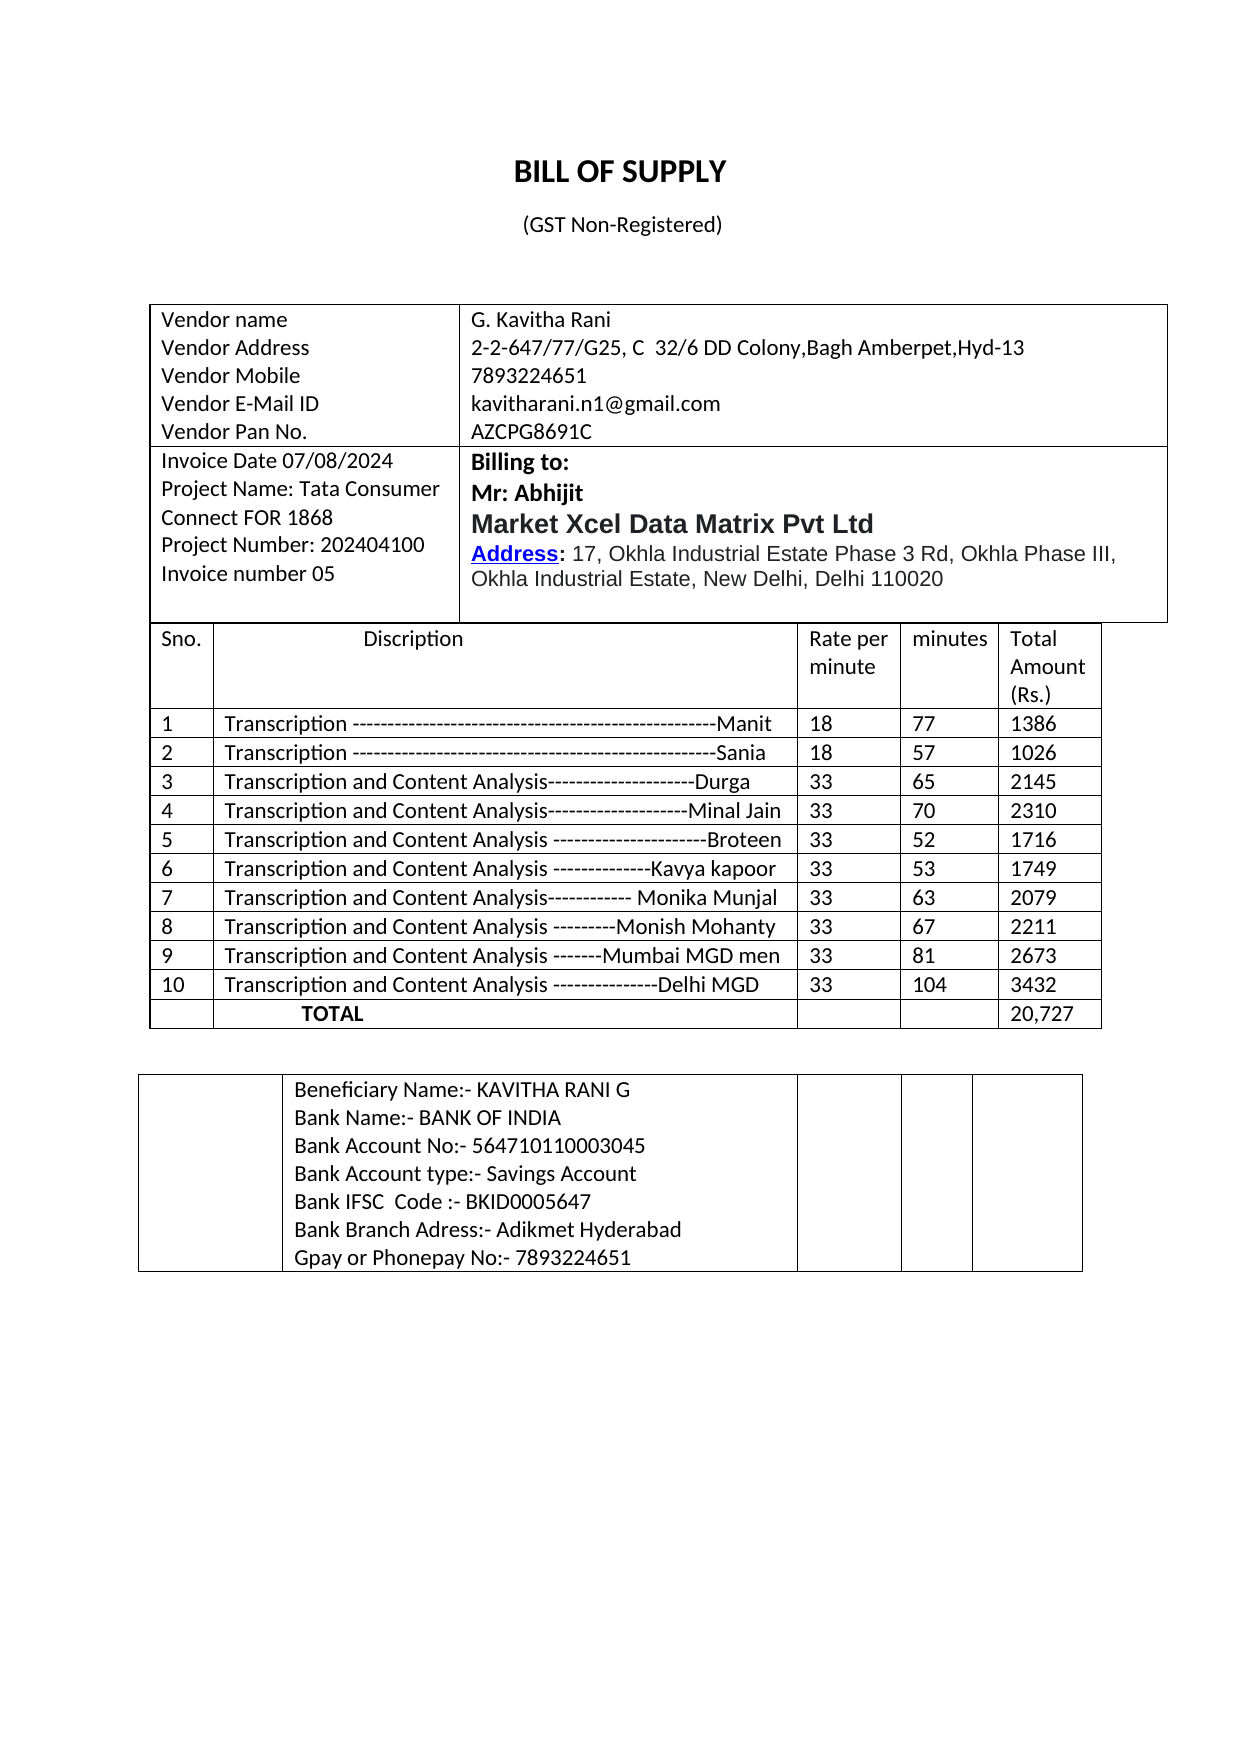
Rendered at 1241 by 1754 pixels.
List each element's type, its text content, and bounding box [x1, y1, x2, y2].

table_cell 2 [151, 738, 213, 766]
table_cell Transcription and Content Analysis ---------Monish Mohanty [214, 912, 797, 940]
table_cell 33 [798, 767, 900, 795]
table_header Vendor name Vendor Address Vendor Mobile Vendor E-Mail ID Vendor Pan No. [151, 305, 459, 446]
table_cell 4 [151, 796, 213, 824]
table_header [798, 1075, 901, 1271]
table_cell 1749 [999, 854, 1101, 882]
table_cell Transcription and Content Analysis---------------------Durga [214, 767, 797, 795]
table_cell 33 [798, 941, 900, 969]
table_cell 1716 [999, 825, 1101, 853]
table_cell Transcription and Content Analysis------------ Monika Munjal [214, 883, 797, 911]
table_cell 3432 [999, 970, 1101, 998]
table_cell 77 [901, 709, 998, 737]
table_cell 20,727 [999, 1000, 1101, 1027]
table_cell 5 [151, 825, 213, 853]
table_header [973, 1075, 1082, 1271]
table_cell 2310 [999, 796, 1101, 824]
table_cell 18 [798, 738, 900, 766]
table_cell Transcription ----------------------------------------------------Manit [214, 709, 797, 737]
table_cell 18 [798, 709, 900, 737]
table_cell 2145 [999, 767, 1101, 795]
table_header [139, 1075, 282, 1271]
table_cell 57 [901, 738, 998, 766]
table_cell [151, 1000, 213, 1027]
table_cell 10 [151, 970, 213, 998]
table_cell TOTAL [214, 1000, 797, 1027]
table_header Discription [214, 624, 797, 708]
table_cell 7 [151, 883, 213, 911]
table_cell 33 [798, 796, 900, 824]
table_cell 104 [901, 970, 998, 998]
table_cell 33 [798, 883, 900, 911]
table_cell 6 [151, 854, 213, 882]
table_cell Transcription and Content Analysis ---------------Delhi MGD [214, 970, 797, 998]
text BILL OF SUPPLY [150, 150, 1090, 191]
table_header G. Kavitha Rani 2-2-647/77/G25, C 32/6 DD Colony,Bagh Amberpet,Hyd-13 7893224651 kavitharani.n1@gmail.com AZCPG8691C [460, 305, 1167, 446]
table_cell 8 [151, 912, 213, 940]
table_cell 65 [901, 767, 998, 795]
table_cell [798, 1000, 900, 1027]
table_cell Transcription and Content Analysis ----------------------Broteen [214, 825, 797, 853]
table_cell 9 [151, 941, 213, 969]
table_cell Transcription ----------------------------------------------------Sania [214, 738, 797, 766]
table_header Rate per minute [798, 624, 900, 708]
table_cell 3 [151, 767, 213, 795]
table_header Beneficiary Name:- KAVITHA RANI G Bank Name:- BANK OF INDIA Bank Account No:- 564710110003045 Bank Account type:- Savings Account Bank IFSC Code :- BKID0005647 Bank Branch Adress:- Adikmet Hyderabad Gpay or Phonepay No:- 7893224651 [283, 1075, 797, 1271]
table_cell Transcription and Content Analysis--------------------Minal Jain [214, 796, 797, 824]
table_header Sno. [151, 624, 213, 708]
table_cell Billing to: Mr: Abhijit Market Xcel Data Matrix Pvt Ltd Address: 17, Okhla Industrial Estate Phase 3 Rd, Okhla Phase III, Okhla Industrial Estate, New Delhi, Delhi 110020 [460, 447, 1167, 622]
table_cell 2673 [999, 941, 1101, 969]
table_cell 2079 [999, 883, 1101, 911]
table_cell 2211 [999, 912, 1101, 940]
table_header [902, 1075, 972, 1271]
table_cell [901, 1000, 998, 1027]
table_header Total Amount (Rs.) [999, 624, 1101, 708]
table_cell 33 [798, 825, 900, 853]
table_cell 63 [901, 883, 998, 911]
table_cell 1386 [999, 709, 1101, 737]
table_cell 1026 [999, 738, 1101, 766]
table_cell 67 [901, 912, 998, 940]
table_cell Invoice Date 07/08/2024 Project Name: Tata Consumer Connect FOR 1868 Project Number: 202404100 Invoice number 05 [151, 447, 459, 622]
table_cell 33 [798, 912, 900, 940]
text (GST Non-Registered) [150, 211, 1090, 239]
table_cell 53 [901, 854, 998, 882]
table_cell 52 [901, 825, 998, 853]
table_cell 33 [798, 970, 900, 998]
table_cell 33 [798, 854, 900, 882]
table_header minutes [901, 624, 998, 708]
table_cell Transcription and Content Analysis --------------Kavya kapoor [214, 854, 797, 882]
table_cell Transcription and Content Analysis -------Mumbai MGD men [214, 941, 797, 969]
table_cell 70 [901, 796, 998, 824]
table_cell 81 [901, 941, 998, 969]
table_cell 1 [151, 709, 213, 737]
